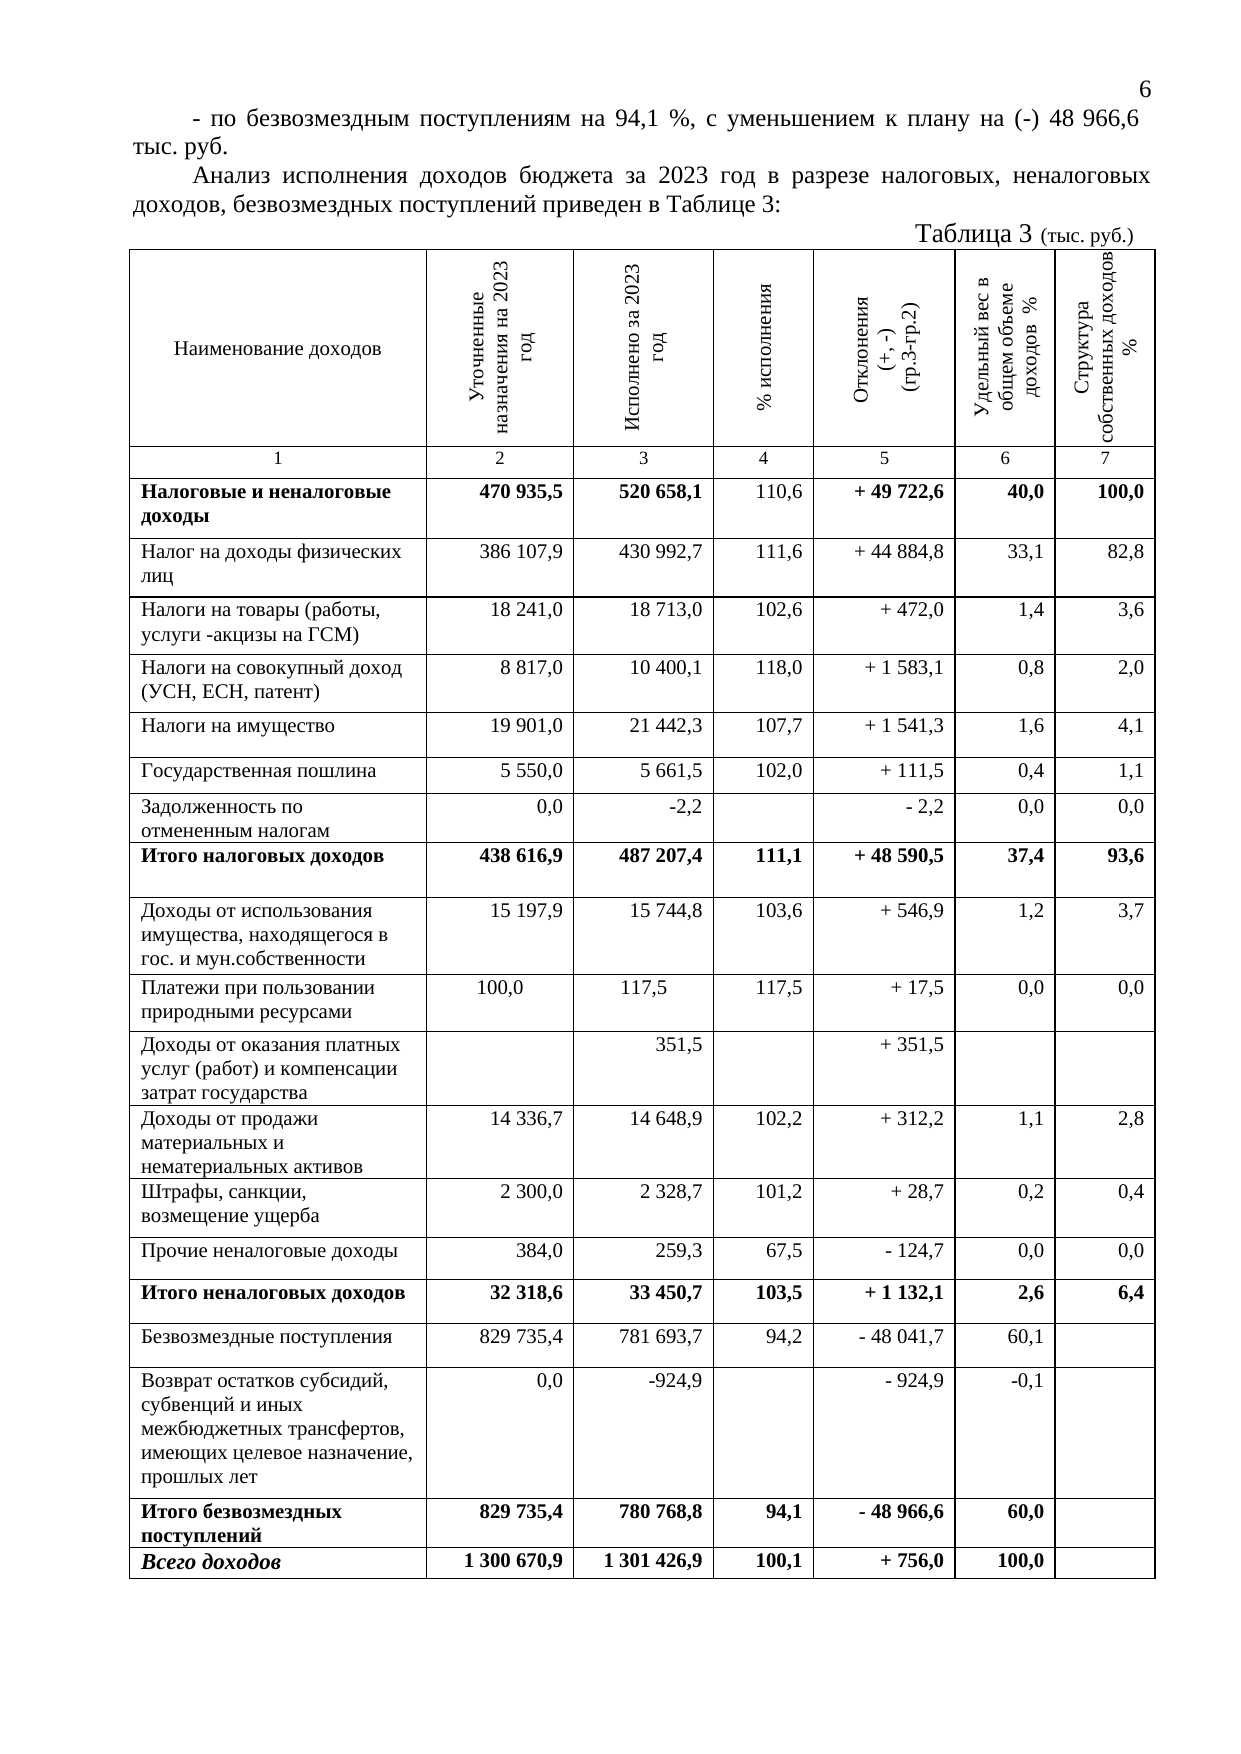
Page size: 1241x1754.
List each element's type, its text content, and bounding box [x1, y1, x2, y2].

table_cell 3 [574, 447, 713, 478]
table_cell 14 336,7 [427, 1106, 573, 1178]
table_cell 3,7 [1056, 898, 1154, 974]
table_cell 15 744,8 [574, 898, 713, 974]
table_cell 14 648,9 [574, 1106, 713, 1178]
table_cell [714, 1368, 813, 1498]
table_cell 15 197,9 [427, 898, 573, 974]
table_cell 111,1 [714, 843, 813, 897]
table_cell Налоги на товары (работы, услуги -акцизы на ГСМ) [130, 598, 426, 654]
table_cell -924,9 [574, 1368, 713, 1498]
table_cell 117,5 [574, 975, 713, 1031]
text - по безвозмездным поступлениям на 94,1 %, с уменьшением к плану на (-) 48 966,6 тыс. руб. [133, 103, 1152, 160]
table_cell + 44 884,8 [814, 539, 954, 596]
table_cell 0,4 [956, 758, 1054, 793]
table_cell Налоги на имущество [130, 713, 426, 757]
table_cell [1056, 1548, 1154, 1578]
table_cell 520 658,1 [574, 479, 713, 538]
table_cell 94,1 [714, 1499, 813, 1547]
table_cell 470 935,5 [427, 479, 573, 538]
table_cell 780 768,8 [574, 1499, 713, 1547]
table_cell 2 328,7 [574, 1179, 713, 1237]
table_cell 8 817,0 [427, 655, 573, 712]
table_cell + 49 722,6 [814, 479, 954, 538]
table_cell 0,0 [956, 794, 1054, 842]
table_cell + 351,5 [814, 1032, 954, 1105]
table_cell 0,0 [956, 1238, 1054, 1279]
table_cell 438 616,9 [427, 843, 573, 897]
table_cell 1 [130, 447, 426, 478]
table_cell [714, 794, 813, 842]
table_cell [956, 1032, 1054, 1105]
table_cell 2,8 [1056, 1106, 1154, 1178]
table_header Структура собственных доходов % [1056, 250, 1154, 446]
table_cell 430 992,7 [574, 539, 713, 596]
table_cell 18 241,0 [427, 598, 573, 654]
table_cell 5 [814, 447, 954, 478]
table_cell Всего доходов [130, 1548, 426, 1578]
table_cell 2,0 [1056, 655, 1154, 712]
table_cell 103,6 [714, 898, 813, 974]
table_cell 100,0 [1056, 479, 1154, 538]
table_cell + 312,2 [814, 1106, 954, 1178]
table_cell Доходы от продажи материальных и нематериальных активов [130, 1106, 426, 1178]
table_cell 0,4 [1056, 1179, 1154, 1237]
table_cell 32 318,6 [427, 1280, 573, 1322]
table_cell 829 735,4 [427, 1499, 573, 1547]
table_header Удельный вес в общем объеме доходов % [956, 250, 1054, 446]
table_cell 18 713,0 [574, 598, 713, 654]
table_cell 1 300 670,9 [427, 1548, 573, 1578]
table_cell 5 661,5 [574, 758, 713, 793]
table_cell Итого безвозмездных поступлений [130, 1499, 426, 1547]
table_cell 1,1 [956, 1106, 1054, 1178]
table_cell 100,0 [956, 1548, 1054, 1578]
text Таблица 3 (тыс. руб.) [133, 218, 1152, 249]
table_cell 0,0 [1056, 975, 1154, 1031]
table_cell Возврат остатков субсидий, субвенций и иных межбюджетных трансфертов, имеющих целевое назначение, прошлых лет [130, 1368, 426, 1498]
table_cell 0,0 [427, 1368, 573, 1498]
table_cell + 472,0 [814, 598, 954, 654]
table_cell 0,0 [1056, 1238, 1154, 1279]
table_header Наименование доходов [130, 250, 426, 446]
table_header Уточненные назначения на 2023 год [427, 250, 573, 446]
table_cell [714, 1032, 813, 1105]
table_cell Штрафы, санкции, возмещение ущерба [130, 1179, 426, 1237]
table_cell [1056, 1324, 1154, 1367]
table_cell + 48 590,5 [814, 843, 954, 897]
table_cell [1056, 1368, 1154, 1498]
table_cell 100,1 [714, 1548, 813, 1578]
table_cell + 1 541,3 [814, 713, 954, 757]
table_cell 4,1 [1056, 713, 1154, 757]
table_cell 103,5 [714, 1280, 813, 1322]
table_header % исполнения [714, 250, 813, 446]
table_header Исполнено за 2023 год [574, 250, 713, 446]
table_cell 19 901,0 [427, 713, 573, 757]
table_cell 67,5 [714, 1238, 813, 1279]
table_cell + 1 583,1 [814, 655, 954, 712]
table_cell + 756,0 [814, 1548, 954, 1578]
table_cell 0,2 [956, 1179, 1054, 1237]
table_cell 781 693,7 [574, 1324, 713, 1367]
table_cell 0,0 [1056, 794, 1154, 842]
table_cell 94,2 [714, 1324, 813, 1367]
table_cell 100,0 [427, 975, 573, 1031]
table_cell - 48 041,7 [814, 1324, 954, 1367]
table_cell 110,6 [714, 479, 813, 538]
table_cell Налоговые и неналоговые доходы [130, 479, 426, 538]
table_cell 107,7 [714, 713, 813, 757]
table_cell - 48 966,6 [814, 1499, 954, 1547]
table_cell 2,6 [956, 1280, 1054, 1322]
table_cell 1,6 [956, 713, 1054, 757]
table_cell 21 442,3 [574, 713, 713, 757]
table_cell Налоги на совокупный доход (УСН, ЕСН, патент) [130, 655, 426, 712]
table_cell 487 207,4 [574, 843, 713, 897]
table_cell [1056, 1032, 1154, 1105]
table_cell + 1 132,1 [814, 1280, 954, 1322]
table_cell 2 [427, 447, 573, 478]
table_cell Прочие неналоговые доходы [130, 1238, 426, 1279]
table_cell + 546,9 [814, 898, 954, 974]
table_cell 259,3 [574, 1238, 713, 1279]
table_cell 111,6 [714, 539, 813, 596]
table_cell 33 450,7 [574, 1280, 713, 1322]
table_cell -0,1 [956, 1368, 1054, 1498]
table_cell 101,2 [714, 1179, 813, 1237]
table_cell 10 400,1 [574, 655, 713, 712]
table_cell 60,0 [956, 1499, 1054, 1547]
table_cell Задолженность по отмененным налогам [130, 794, 426, 842]
table_cell -2,2 [574, 794, 713, 842]
table_cell Итого неналоговых доходов [130, 1280, 426, 1322]
table_cell - 2,2 [814, 794, 954, 842]
table_cell + 17,5 [814, 975, 954, 1031]
table_cell - 124,7 [814, 1238, 954, 1279]
table_cell 0,0 [427, 794, 573, 842]
table_cell 33,1 [956, 539, 1054, 596]
table_cell 117,5 [714, 975, 813, 1031]
table_cell 60,1 [956, 1324, 1054, 1367]
table_cell + 111,5 [814, 758, 954, 793]
table_cell 6,4 [1056, 1280, 1154, 1322]
table_cell 102,6 [714, 598, 813, 654]
table_cell 1,1 [1056, 758, 1154, 793]
table_cell 102,0 [714, 758, 813, 793]
table_cell [427, 1032, 573, 1105]
table_cell 1,4 [956, 598, 1054, 654]
table_cell 102,2 [714, 1106, 813, 1178]
table_cell [1056, 1499, 1154, 1547]
table_cell 0,8 [956, 655, 1054, 712]
table_cell 2 300,0 [427, 1179, 573, 1237]
table_cell 93,6 [1056, 843, 1154, 897]
table_cell 5 550,0 [427, 758, 573, 793]
table_cell + 28,7 [814, 1179, 954, 1237]
table_cell 7 [1056, 447, 1154, 478]
table_cell 37,4 [956, 843, 1054, 897]
table_cell Доходы от оказания платных услуг (работ) и компенсации затрат государства [130, 1032, 426, 1105]
table_cell Итого налоговых доходов [130, 843, 426, 897]
table_header Отклонения (+, -) (гр.3-гр.2) [814, 250, 954, 446]
table_cell - 924,9 [814, 1368, 954, 1498]
table_cell 40,0 [956, 479, 1054, 538]
table_cell 4 [714, 447, 813, 478]
table_cell 6 [956, 447, 1054, 478]
table_cell 1,2 [956, 898, 1054, 974]
table_cell 1 301 426,9 [574, 1548, 713, 1578]
text Анализ исполнения доходов бюджета за 2023 год в разрезе налоговых, неналоговых доходов, безвозмездных поступлений приведен в Таблице 3: [133, 160, 1152, 218]
table_cell 351,5 [574, 1032, 713, 1105]
table_cell Доходы от использования имущества, находящегося в гос. и мун.собственности [130, 898, 426, 974]
table_cell 829 735,4 [427, 1324, 573, 1367]
table_cell Налог на доходы физических лиц [130, 539, 426, 596]
table_cell 386 107,9 [427, 539, 573, 596]
table_cell Государственная пошлина [130, 758, 426, 793]
table_cell Безвозмездные поступления [130, 1324, 426, 1367]
table_cell 82,8 [1056, 539, 1154, 596]
table_cell 118,0 [714, 655, 813, 712]
table_cell 3,6 [1056, 598, 1154, 654]
table_cell Платежи при пользовании природными ресурсами [130, 975, 426, 1031]
table_cell 384,0 [427, 1238, 573, 1279]
table_cell 0,0 [956, 975, 1054, 1031]
